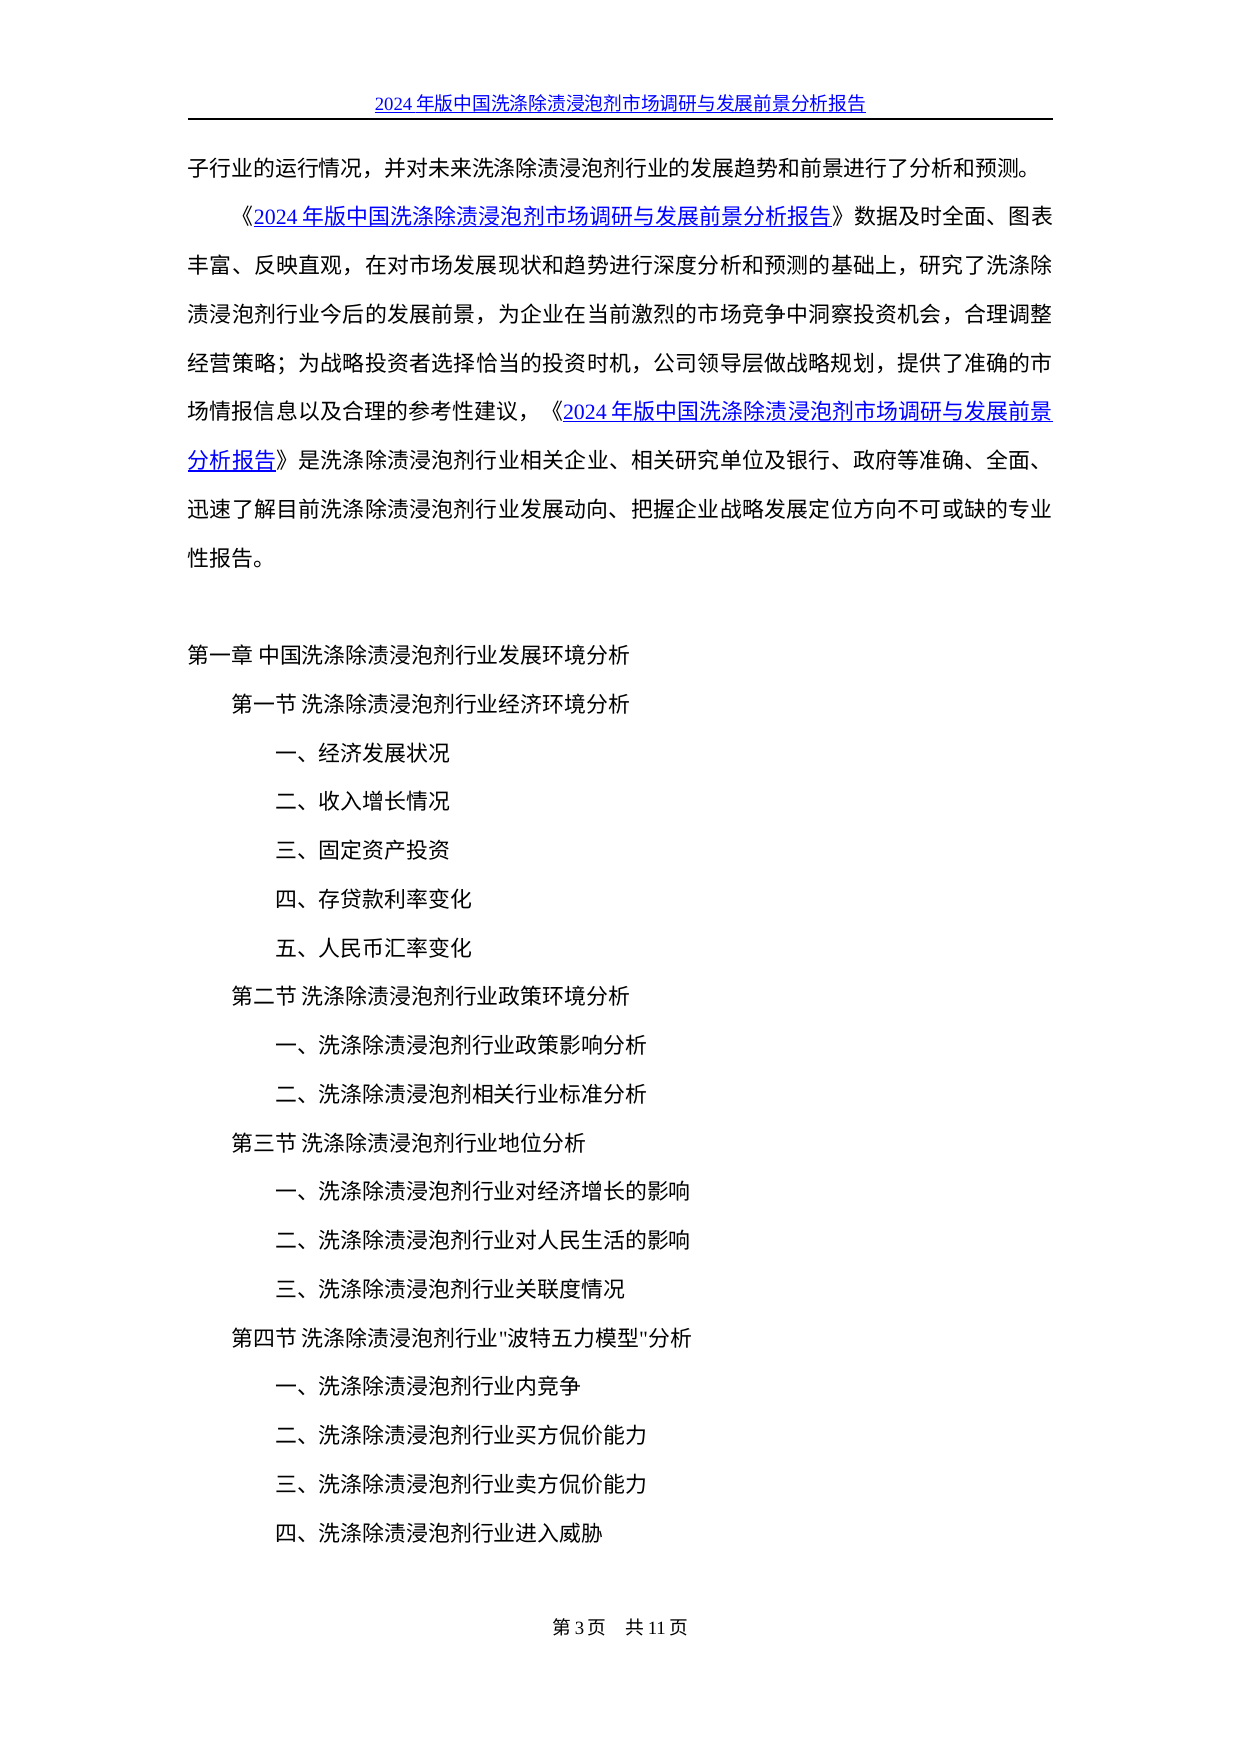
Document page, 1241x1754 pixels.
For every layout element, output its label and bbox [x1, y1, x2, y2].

text [187, 150, 1053, 1548]
